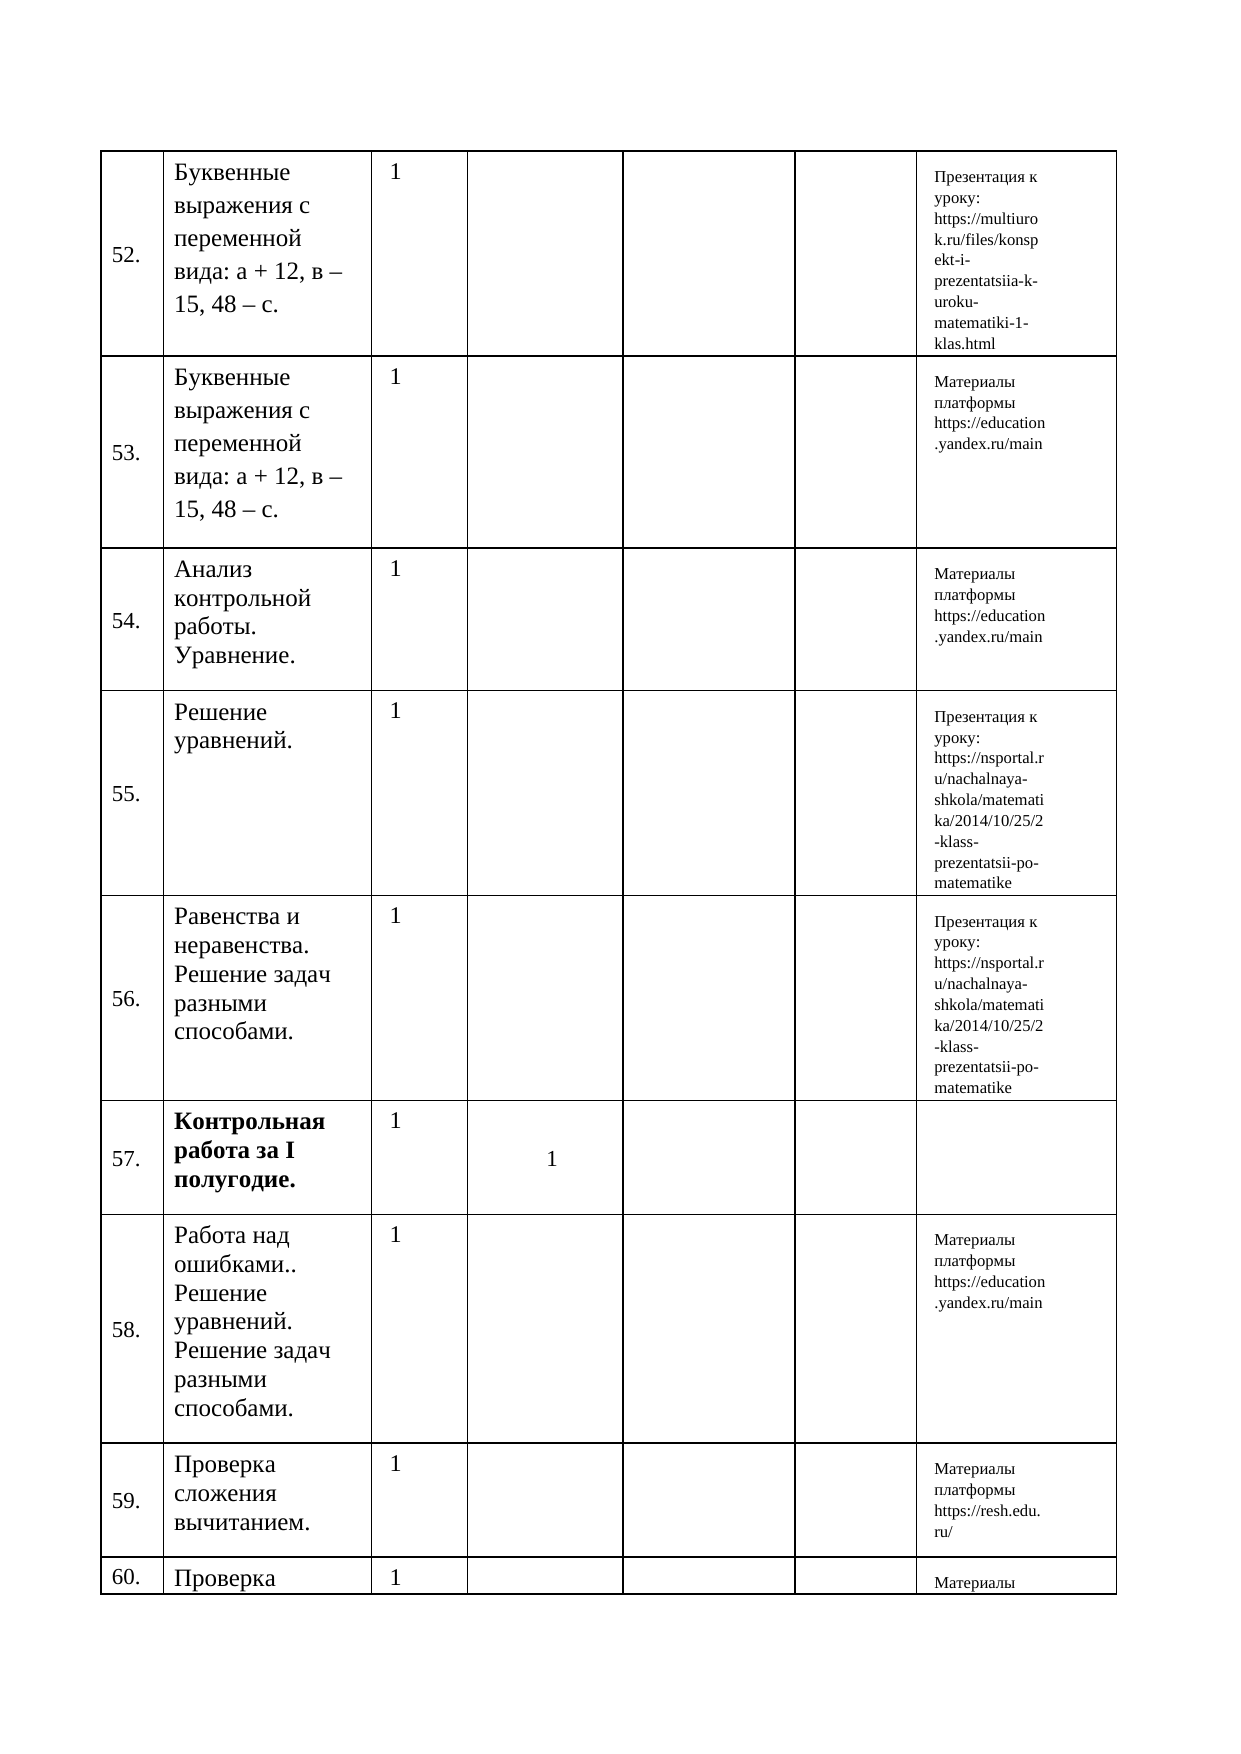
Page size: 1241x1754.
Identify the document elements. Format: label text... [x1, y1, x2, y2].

table_cell Решение уравнений. [164, 691, 371, 895]
table_cell 1 [372, 152, 467, 355]
table_cell 1 [372, 549, 467, 690]
table_cell [796, 1215, 916, 1442]
table_cell [796, 691, 916, 895]
table_cell Анализ контрольной работы. Уравнение. [164, 549, 371, 690]
table_cell Презентация к уроку: https://nsportal.ru/nachalnaya-shkola/matematika/2014/10/25/2-klass-prezentatsii-po-matematike [917, 896, 1116, 1099]
table_cell Работа над ошибками.. Решение уравнений. Решение задач разными способами. [164, 1215, 371, 1442]
table_cell [796, 1558, 916, 1593]
table_cell [102, 896, 163, 1099]
table_cell 1 [468, 1101, 622, 1213]
table_cell [468, 549, 622, 690]
table_cell Материалы платформы https://education.yandex.ru/main [917, 1215, 1116, 1442]
table_cell [796, 152, 916, 355]
table_cell [102, 1215, 163, 1442]
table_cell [164, 1558, 371, 1593]
table_cell [796, 549, 916, 690]
table_cell Проверка сложения вычитанием. [164, 1444, 371, 1556]
table_cell [796, 357, 916, 547]
table_cell [468, 152, 622, 355]
table_cell 1 [372, 357, 467, 547]
table_cell [468, 357, 622, 547]
table_cell [468, 1215, 622, 1442]
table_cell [917, 1444, 1116, 1556]
table_cell [102, 1558, 163, 1593]
table_cell [624, 152, 794, 355]
table_cell 1 [372, 1444, 467, 1556]
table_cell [917, 1558, 1116, 1593]
table_cell [102, 1101, 163, 1213]
table_cell [468, 691, 622, 895]
table_cell 1 [372, 1215, 467, 1442]
table_cell Равенства и неравенства. Решение задач разными способами. [164, 896, 371, 1099]
table_cell Материалы платформы https://education.yandex.ru/main [917, 549, 1116, 690]
table_cell [102, 1444, 163, 1556]
table_cell [917, 1101, 1116, 1213]
table_cell [102, 549, 163, 690]
table_cell [624, 1101, 794, 1213]
table_cell [624, 1558, 794, 1593]
table_cell [796, 896, 916, 1099]
table_cell Материалы платформы https://education.yandex.ru/main [917, 357, 1116, 547]
table_cell Презентация к уроку: https://multiurok.ru/files/konspekt-i-prezentatsiia-k-uroku-matematiki-1-klas.html [917, 152, 1116, 355]
table_cell [624, 1215, 794, 1442]
table_cell [624, 549, 794, 690]
table_cell Буквенные выражения с переменной вида: а + 12, в – 15, 48 – с. [164, 152, 371, 355]
table_cell [796, 1444, 916, 1556]
table_cell [796, 1101, 916, 1213]
table_cell [624, 1444, 794, 1556]
table_cell Буквенные выражения с переменной вида: а + 12, в – 15, 48 – с. [164, 357, 371, 547]
table_cell [468, 896, 622, 1099]
table_cell [102, 691, 163, 895]
table_cell 1 [372, 1101, 467, 1213]
table_cell Контрольная работа за I полугодие. [164, 1101, 371, 1213]
table_cell [624, 896, 794, 1099]
table_cell [468, 1444, 622, 1556]
table_cell Презентация к уроку: https://nsportal.ru/nachalnaya-shkola/matematika/2014/10/25/2-klass-prezentatsii-po-matematike [917, 691, 1116, 895]
table_cell 1 [372, 691, 467, 895]
table_cell [468, 1558, 622, 1593]
table_cell [624, 357, 794, 547]
table_cell [102, 357, 163, 547]
table_cell [624, 691, 794, 895]
table_cell 1 [372, 896, 467, 1099]
table_cell [102, 152, 163, 355]
table_cell 1 [372, 1558, 467, 1593]
